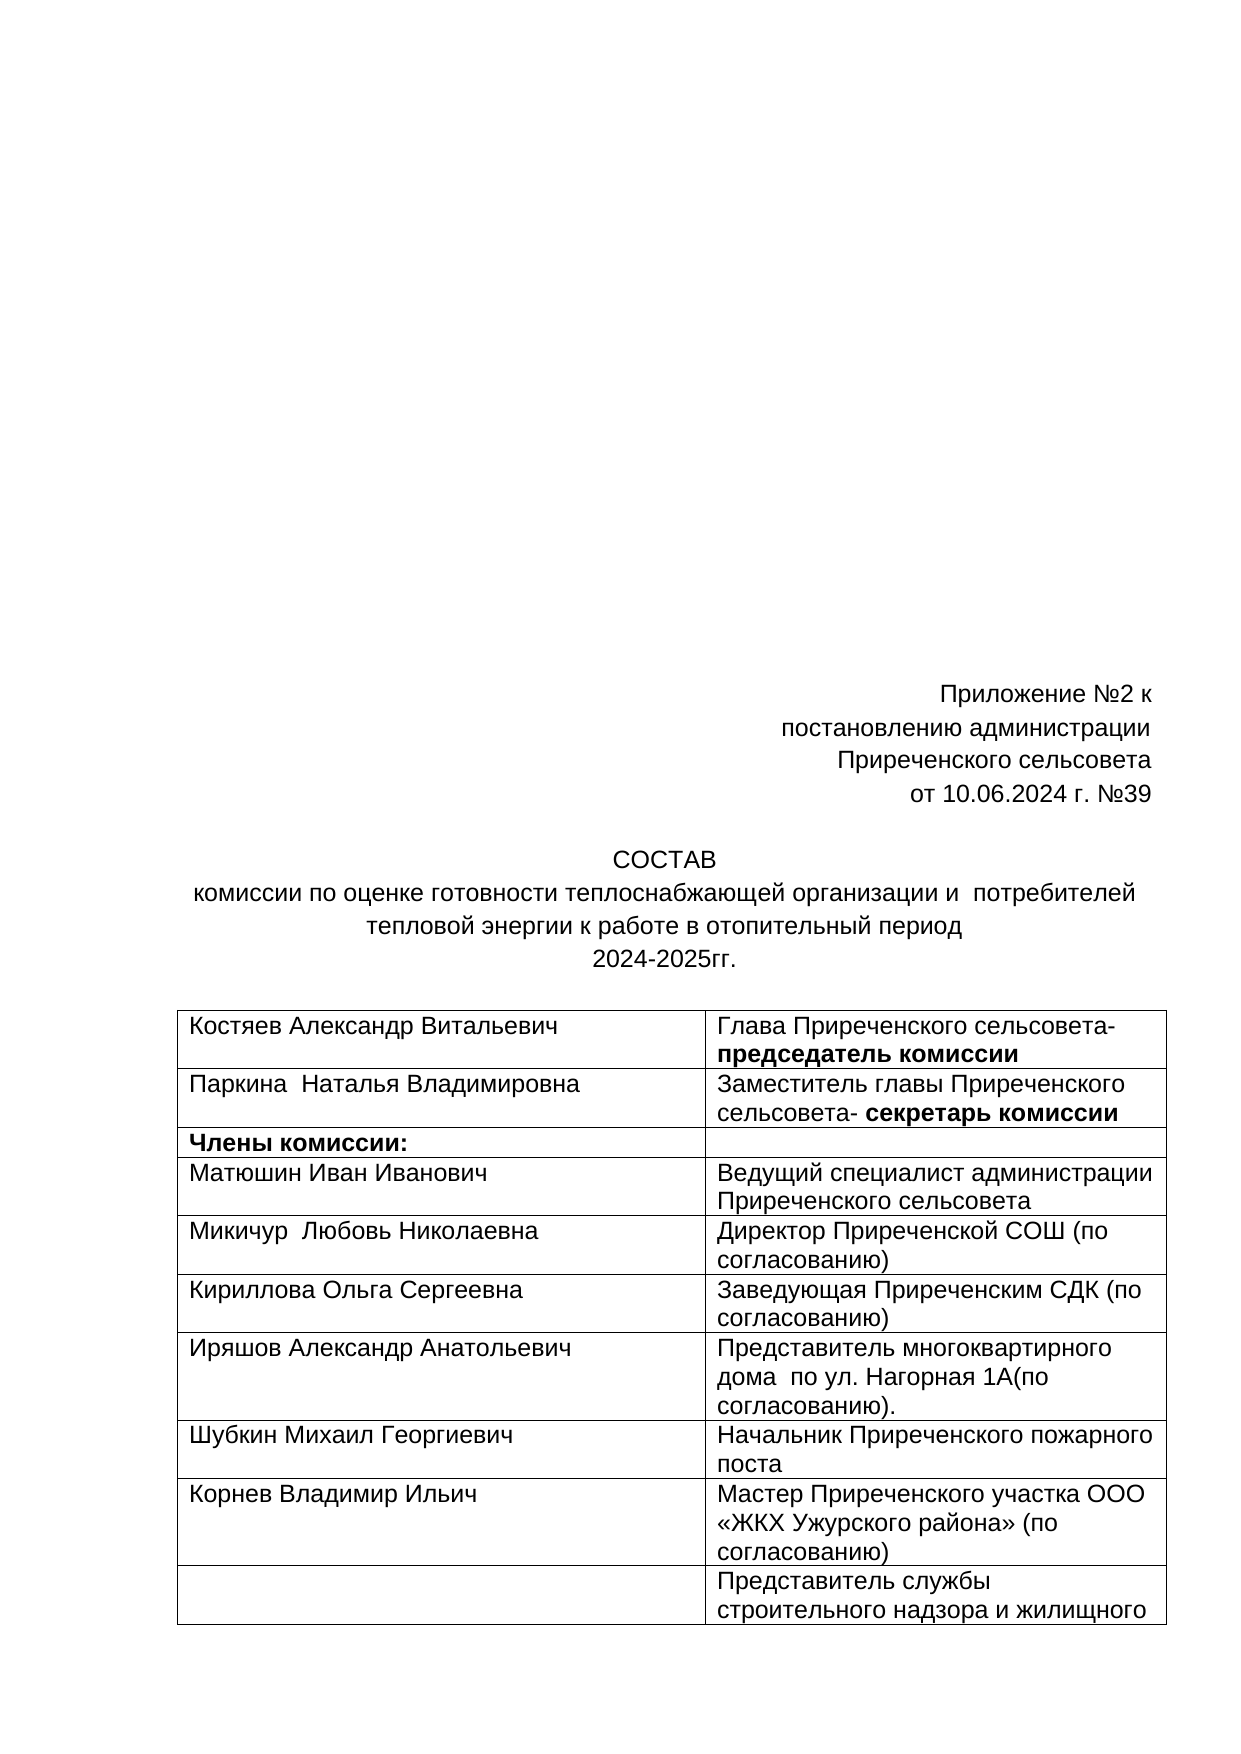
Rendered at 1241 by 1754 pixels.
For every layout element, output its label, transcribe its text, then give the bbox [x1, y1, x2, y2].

table_cell Паркина Наталья Владимировна [178, 1069, 705, 1127]
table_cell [706, 1566, 1166, 1624]
text постановлению администрации [177, 712, 1152, 741]
table_cell Матюшин Иван Иванович [178, 1158, 705, 1215]
table_cell Корнев Владимир Ильич [178, 1479, 705, 1565]
table_header Костяев Александр Витальевич [178, 1011, 705, 1068]
table_cell Шубкин Михаил Георгиевич [178, 1421, 705, 1478]
table_cell Кириллова Ольга Сергеевна [178, 1275, 705, 1332]
table_cell Представитель многоквартирного дома по ул. Нагорная 1А(по согласованию). [706, 1333, 1166, 1419]
text Приложение №2 к [177, 679, 1152, 708]
table_cell Члены комиссии: [178, 1128, 705, 1157]
table_cell Заместитель главы Приреченского сельсовета- секретарь комиссии [706, 1069, 1166, 1127]
table_cell Иряшов Александр Анатольевич [178, 1333, 705, 1419]
table_cell Начальник Приреченского пожарного поста [706, 1421, 1166, 1478]
table_cell Мастер Приреченского участка ООО «ЖКХ Ужурского района» (по согласованию) [706, 1479, 1166, 1565]
text СОСТАВ [177, 844, 1152, 873]
table_cell [706, 1128, 1166, 1157]
text комиссии по оценке готовности теплоснабжающей организации и потребителей тепловой энергии к работе в отопительный период [177, 878, 1152, 939]
table_cell Заведующая Приреченским СДК (по согласованию) [706, 1275, 1166, 1332]
table_cell Микичур Любовь Николаевна [178, 1216, 705, 1274]
text 2024-2025гг. [177, 944, 1152, 972]
text Приреченского сельсовета [177, 746, 1152, 774]
table_header Глава Приреченского сельсовета- председатель комиссии [706, 1011, 1166, 1068]
table_cell Ведущий специалист администрации Приреченского сельсовета [706, 1158, 1166, 1215]
text от 10.06.2024 г. №39 [177, 778, 1152, 807]
table_cell [178, 1566, 705, 1624]
table_cell Директор Приреченской СОШ (по согласованию) [706, 1216, 1166, 1274]
